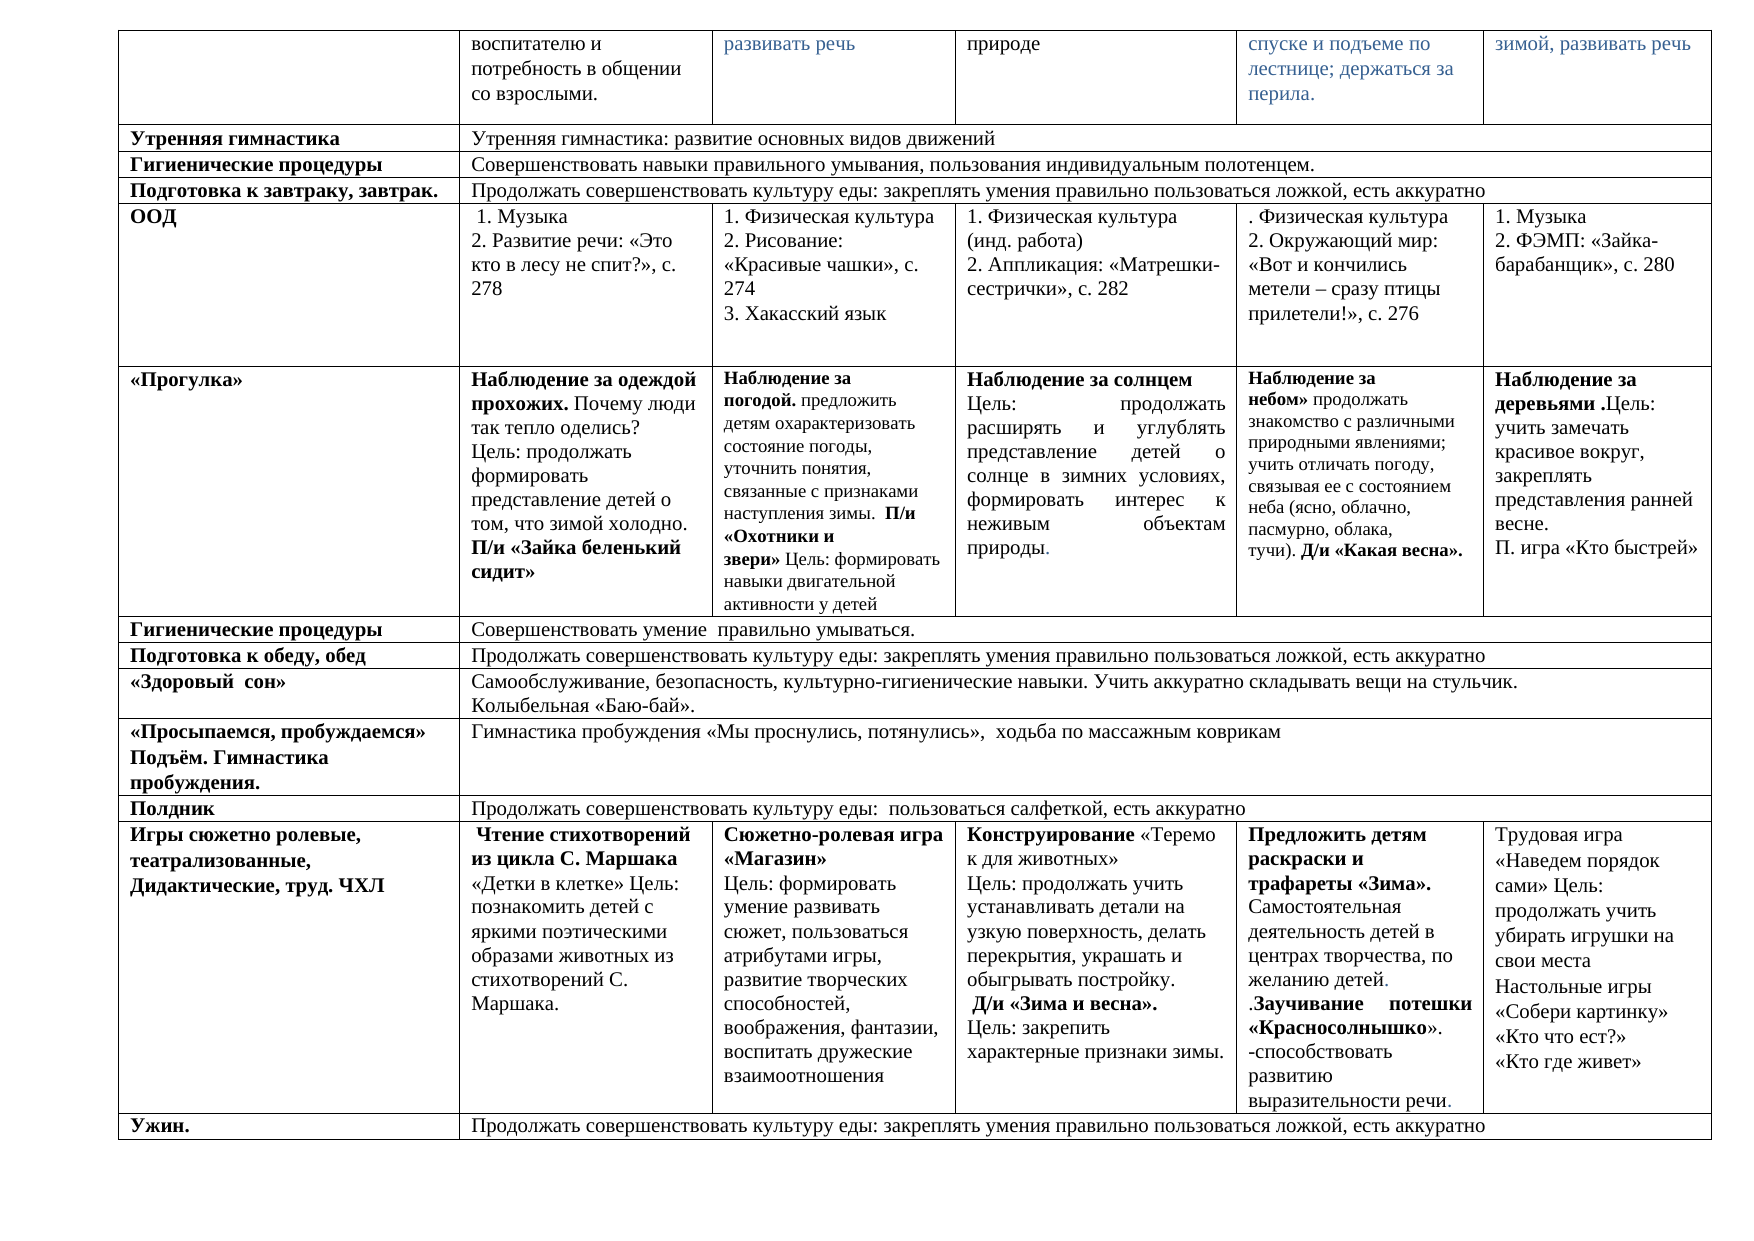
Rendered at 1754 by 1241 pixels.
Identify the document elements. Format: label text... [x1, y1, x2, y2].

table_cell Продолжать совершенствовать культуру еды: закреплять умения правильно пользоваться ложкой, есть аккуратно [460, 178, 1711, 203]
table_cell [119, 31, 459, 124]
table_cell Утренняя гимнастика: развитие основных видов движений [460, 125, 1711, 151]
table_cell Игры сюжетно ролевые, театрализованные, Дидактические, труд. ЧХЛ [119, 822, 459, 1112]
table_cell 1. Музыка 2. ФЭМП: «Зайка-барабанщик», с. 280 [1484, 204, 1711, 366]
table_cell Ужин. [119, 1114, 459, 1139]
table_cell Утренняя гимнастика [119, 125, 459, 151]
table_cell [1484, 31, 1711, 124]
table_cell . Физическая культура 2. Окружающий мир: «Вот и кончились метели – сразу птицы прилетели!», с. 276 [1237, 204, 1483, 366]
table_cell Полдник [119, 796, 459, 821]
table_cell 1. Физическая культура (инд. работа) 2. Аппликация: «Матрешки-сестрички», с. 282 [956, 204, 1236, 366]
table_cell Гимнастика пробуждения «Мы проснулись, потянулись», ходьба по массажным коврикам [460, 719, 1711, 795]
table_cell Самообслуживание, безопасность, культурно-гигиенические навыки. Учить аккуратно складывать вещи на стульчик. Колыбельная «Баю-бай». [460, 669, 1711, 718]
table_cell «Просыпаемся, пробуждаемся» Подъём. Гимнастика пробуждения. [119, 719, 459, 795]
table_cell Конструирование «Теремок для животных» Цель: продолжать учить устанавливать детали на узкую поверхность, делать перекрытия, украшать и обыгрывать постройку. Д/и «Зима и весна». Цель: закрепить характерные признаки зимы. [956, 822, 1236, 1112]
table_cell Трудовая игра «Наведем порядок сами» Цель: продолжать учить убирать игрушки на свои места Настольные игры «Собери картинку» «Кто что ест?» «Кто где живет» [1484, 822, 1711, 1112]
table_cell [460, 31, 712, 124]
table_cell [713, 31, 955, 124]
table_cell Подготовка к завтраку, завтрак. [119, 178, 459, 203]
table_cell «Прогулка» [119, 367, 459, 616]
table_cell Наблюдение за небом» продолжать знакомство с различными природными явлениями; учить отличать погоду, связывая ее с состоянием неба (ясно, облачно, пасмурно, облака, тучи). Д/и «Какая весна». [1237, 367, 1483, 616]
table_cell Наблюдение за погодой. предложить детям охарактеризовать состояние погоды, уточнить понятия, связанные с признаками наступления зимы. П/и «Охотники и звери» Цель: формировать навыки двигательной активности у детей [713, 367, 955, 616]
table_cell 1. Музыка 2. Развитие речи: «Это кто в лесу не спит?», с. 278 [460, 204, 712, 366]
table_cell Наблюдение за солнцем Цель: продолжать расширять и углублять представление детей о солнце в зимних условиях, формировать интерес к неживым объектам природы. [956, 367, 1236, 616]
table_cell Продолжать совершенствовать культуру еды: пользоваться салфеткой, есть аккуратно [460, 796, 1711, 821]
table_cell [956, 31, 1236, 124]
table_cell Подготовка к обеду, обед [119, 643, 459, 668]
table_cell Гигиенические процедуры [119, 152, 459, 177]
table_cell Продолжать совершенствовать культуру еды: закреплять умения правильно пользоваться ложкой, есть аккуратно [460, 1114, 1711, 1139]
table_cell Наблюдение за одеждой прохожих. Почему люди так тепло оделись? Цель: продолжать формировать представление детей о том, что зимой холодно. П/и «Зайка беленький сидит» [460, 367, 712, 616]
table_cell Чтение стихотворений из цикла С. Маршака «Детки в клетке» Цель: познакомить детей с яркими поэтическими образами животных из стихотворений С. Маршака. [460, 822, 712, 1112]
table_cell Наблюдение за деревьями .Цель: учить замечать красивое вокруг, закреплять представления ранней весне. П. игра «Кто быстрей» [1484, 367, 1711, 616]
table_cell Продолжать совершенствовать культуру еды: закреплять умения правильно пользоваться ложкой, есть аккуратно [460, 643, 1711, 668]
table_cell «Здоровый сон» [119, 669, 459, 718]
table_cell 1. Физическая культура 2. Рисование: «Красивые чашки», с. 274 3. Хакасский язык [713, 204, 955, 366]
table_cell Совершенствовать умение правильно умываться. [460, 617, 1711, 642]
table_cell ООД [119, 204, 459, 366]
table_cell Гигиенические процедуры [119, 617, 459, 642]
table_cell Предложить детям раскраски и трафареты «Зима». Самостоятельная деятельность детей в центрах творчества, по желанию детей. .Заучивание потешки «Красносолнышко». -способствовать развитию выразительности речи. [1237, 822, 1483, 1112]
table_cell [1237, 31, 1483, 124]
table_cell Совершенствовать навыки правильного умывания, пользования индивидуальным полотенцем. [460, 152, 1711, 177]
table_cell Сюжетно-ролевая игра «Магазин» Цель: формировать умение развивать сюжет, пользоваться атрибутами игры, развитие творческих способностей, воображения, фантазии, воспитать дружеские взаимоотношения [713, 822, 955, 1112]
